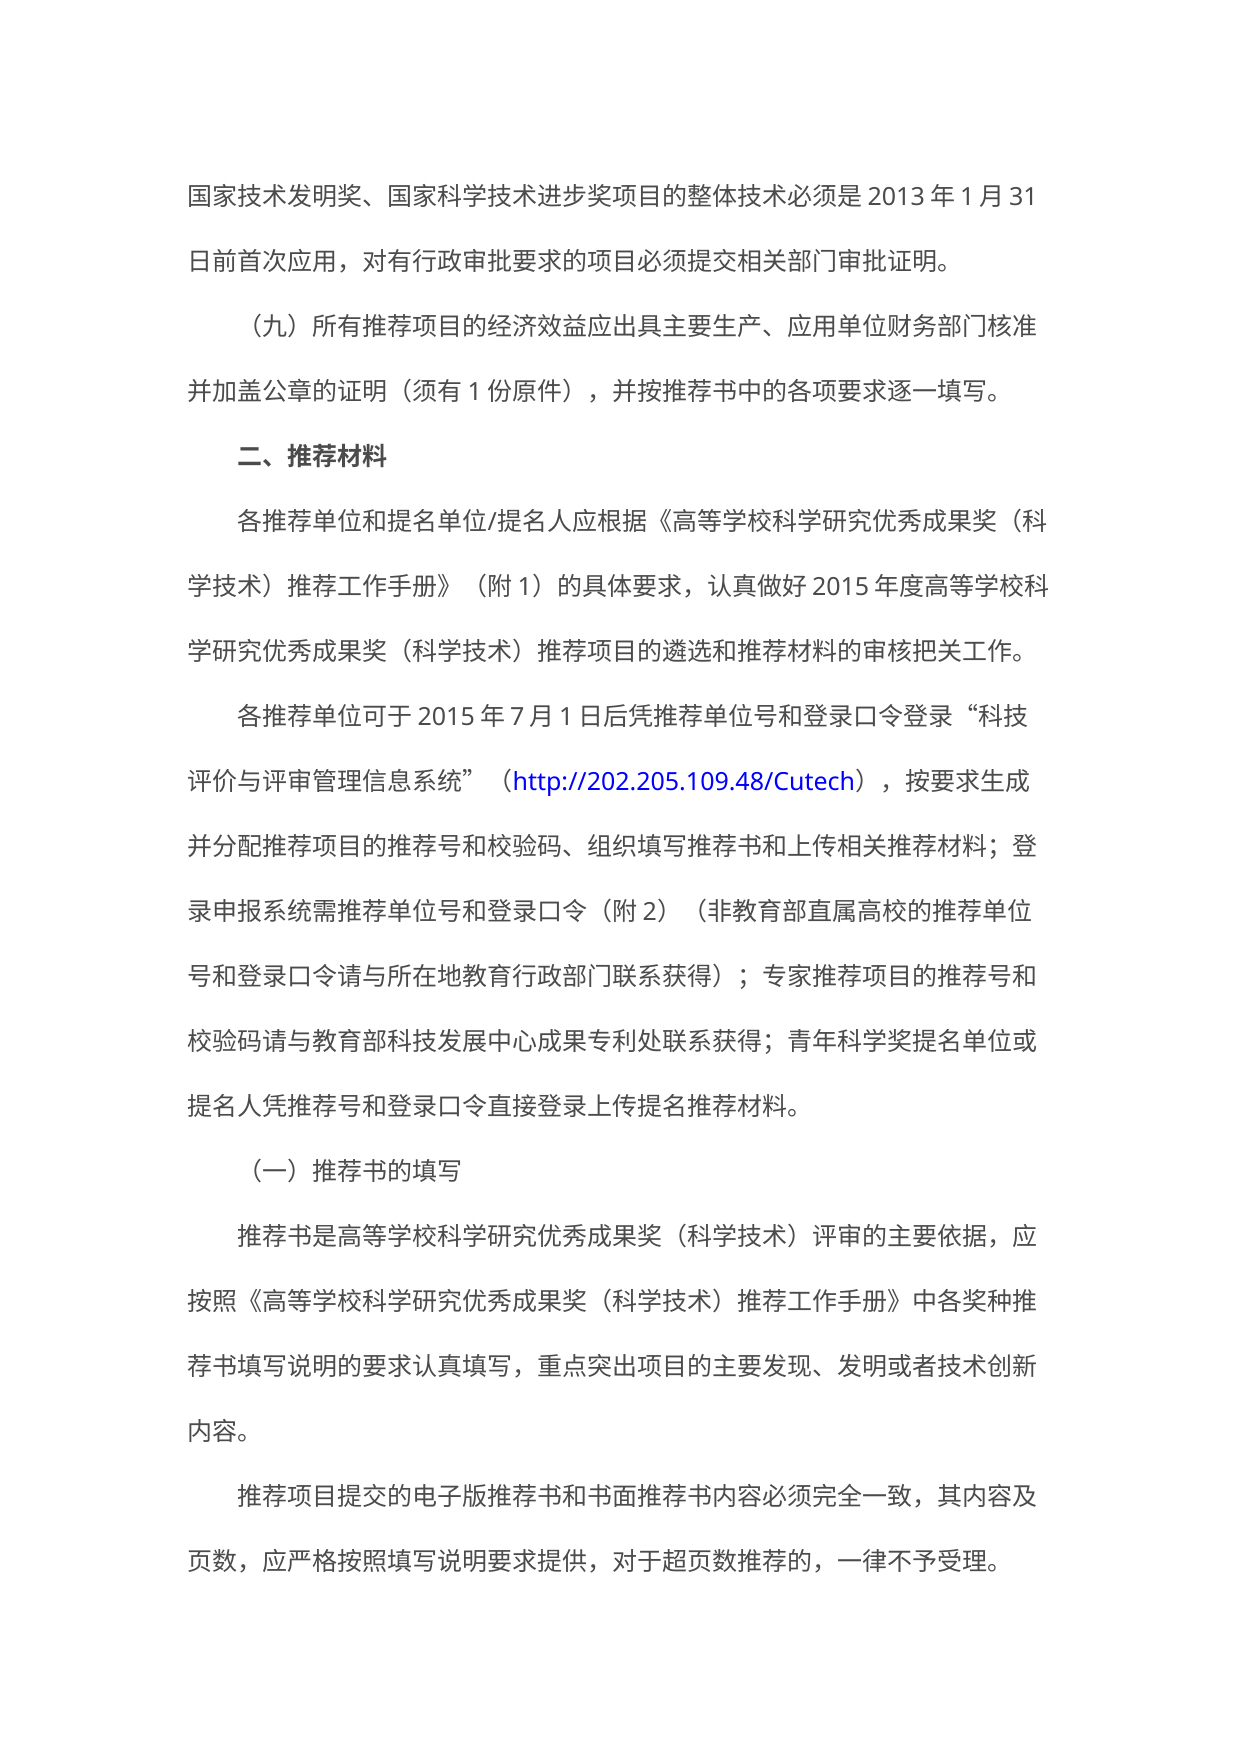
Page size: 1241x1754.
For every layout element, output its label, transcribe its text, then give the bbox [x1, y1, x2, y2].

text 各推荐单位可于2015年7月1日后凭推荐单位号和登录口令登录“科技评价与评审管理信息系统”（http://202.205.109.48/Cutech），按要求生成并分配推荐项目的推荐号和校验码、组织填写推荐书和上传相关推荐材料；登录申报系统需推荐单位号和登录口令（附2）（非教育部直属高校的推荐单位号和登录口令请与所在地教育行政部门联系获得）；专家推荐项目的推荐号和校验码请与教育部科技发展中心成果专利处联系获得；青年科学奖提名单位或提名人凭推荐号和登录口令直接登录上传提名推荐材料。 [187, 682, 1053, 1137]
text 二、推荐材料 [187, 422, 1053, 487]
text 推荐项目提交的电子版推荐书和书面推荐书内容必须完全一致，其内容及页数，应严格按照填写说明要求提供，对于超页数推荐的，一律不予受理。 [187, 1462, 1053, 1592]
text 各推荐单位和提名单位/提名人应根据《高等学校科学研究优秀成果奖（科学技术）推荐工作手册》（附1）的具体要求，认真做好2015年度高等学校科学研究优秀成果奖（科学技术）推荐项目的遴选和推荐材料的审核把关工作。 [187, 487, 1053, 682]
text 推荐书是高等学校科学研究优秀成果奖（科学技术）评审的主要依据，应按照《高等学校科学研究优秀成果奖（科学技术）推荐工作手册》中各奖种推荐书填写说明的要求认真填写，重点突出项目的主要发现、发明或者技术创新内容。 [187, 1202, 1053, 1462]
text （一）推荐书的填写 [187, 1137, 1053, 1202]
text （九）所有推荐项目的经济效益应出具主要生产、应用单位财务部门核准并加盖公章的证明（须有1份原件），并按推荐书中的各项要求逐一填写。 [187, 292, 1053, 422]
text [187, 162, 1053, 292]
